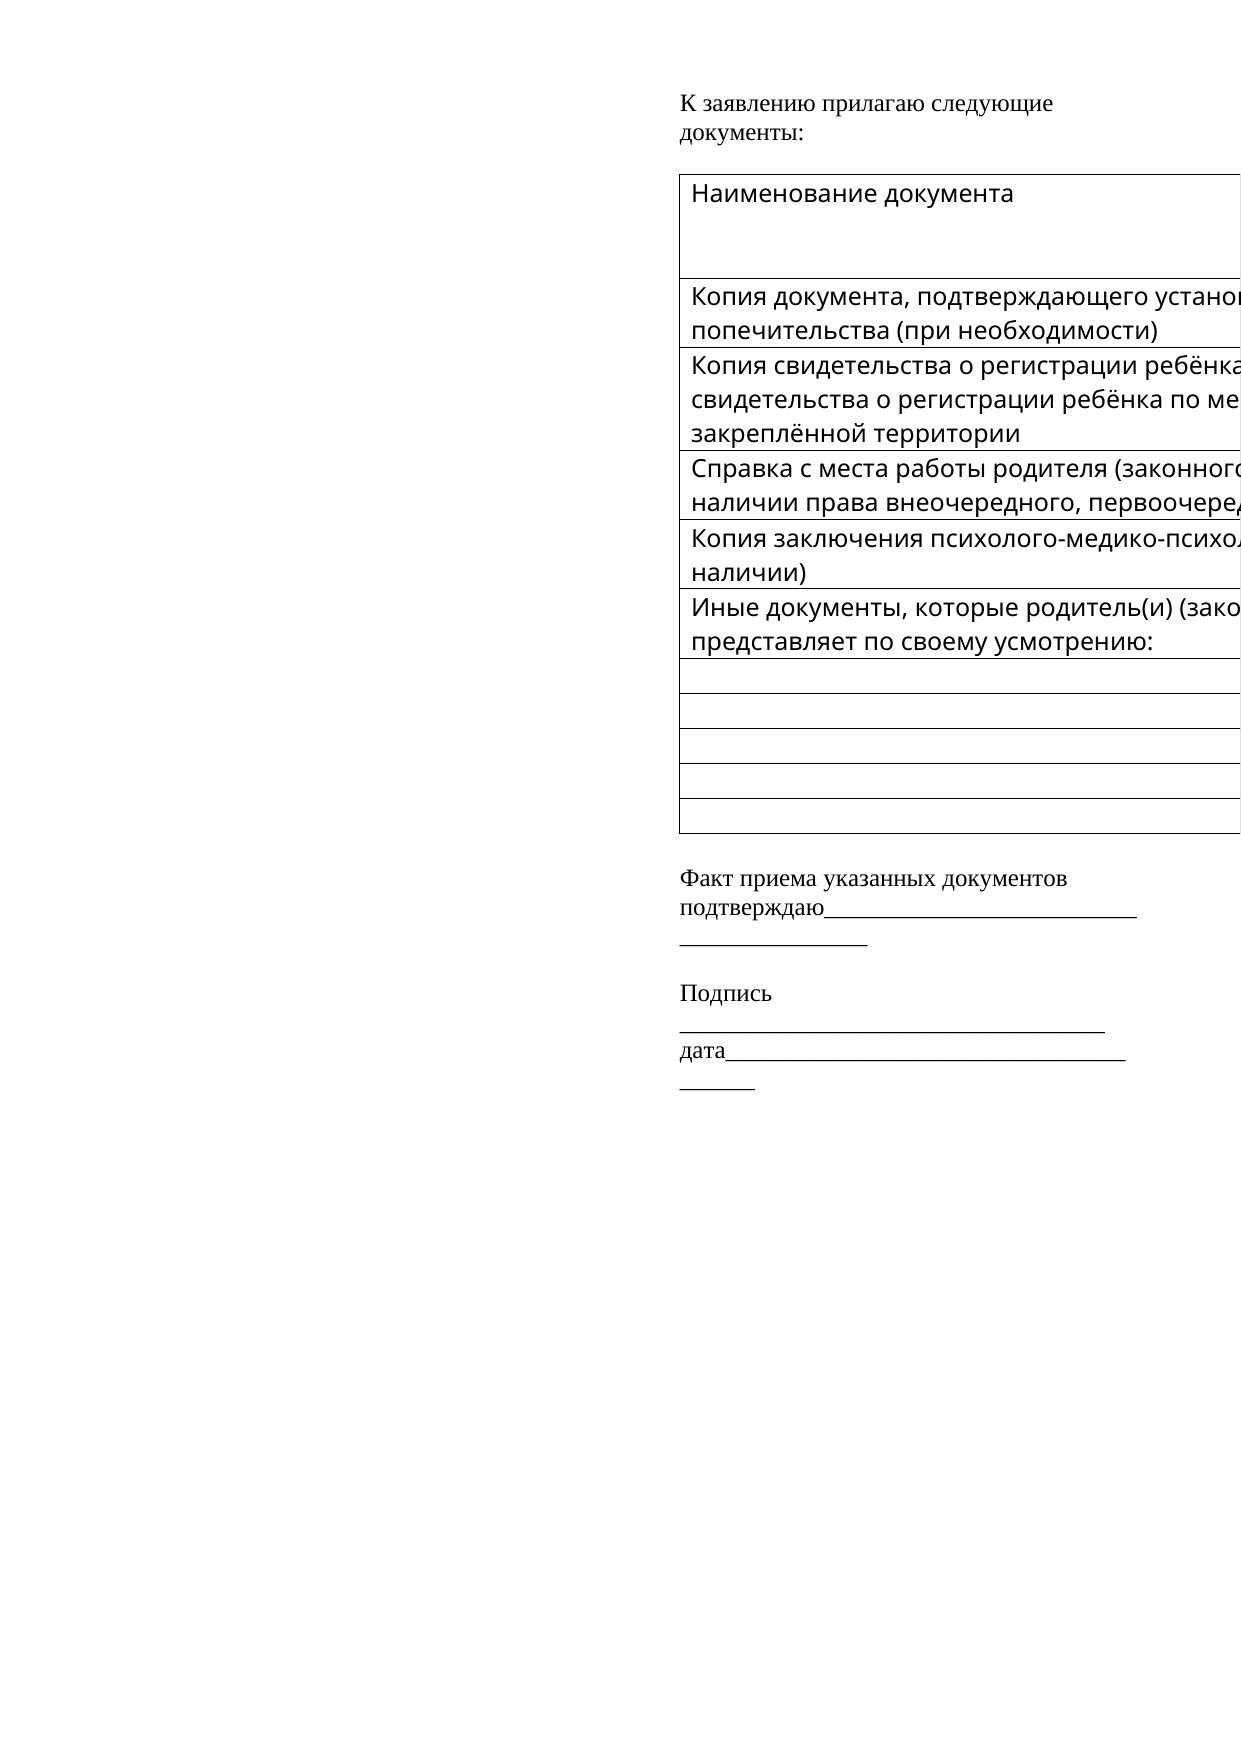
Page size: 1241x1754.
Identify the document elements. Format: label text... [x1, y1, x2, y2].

text К заявлению прилагаю следующие документы: [679, 88, 1138, 146]
table_cell [680, 729, 1240, 763]
table_cell Справка с места работы родителя (законного представителя) при наличии права внеочередного, первоочередного поступления [680, 451, 1240, 519]
table_cell [680, 764, 1240, 798]
table_cell Копия заключения психолого-медико-психологической комиссии (при наличии) [680, 520, 1240, 588]
table_cell Иные документы, которые родитель(и) (законный(е) представитель (и) представляет по своему усмотрению: [680, 589, 1240, 657]
table_cell Копия документа, подтверждающего установление опеки и попечительства (при необходимости) [680, 279, 1240, 347]
text Факт приема указанных документов подтверждаю________________________________________ [679, 863, 1138, 949]
text Подпись __________________________________ дата______________________________________ [679, 978, 1138, 1093]
table_cell Копия свидетельства о регистрации ребёнка по месту жительства или свидетельства о регистрации ребёнка по месту пребывания на закреплённой территории [680, 348, 1240, 450]
table_cell [680, 799, 1240, 833]
table_cell [680, 694, 1240, 728]
table_header Наименование документа [680, 175, 1240, 278]
table_cell [680, 659, 1240, 693]
